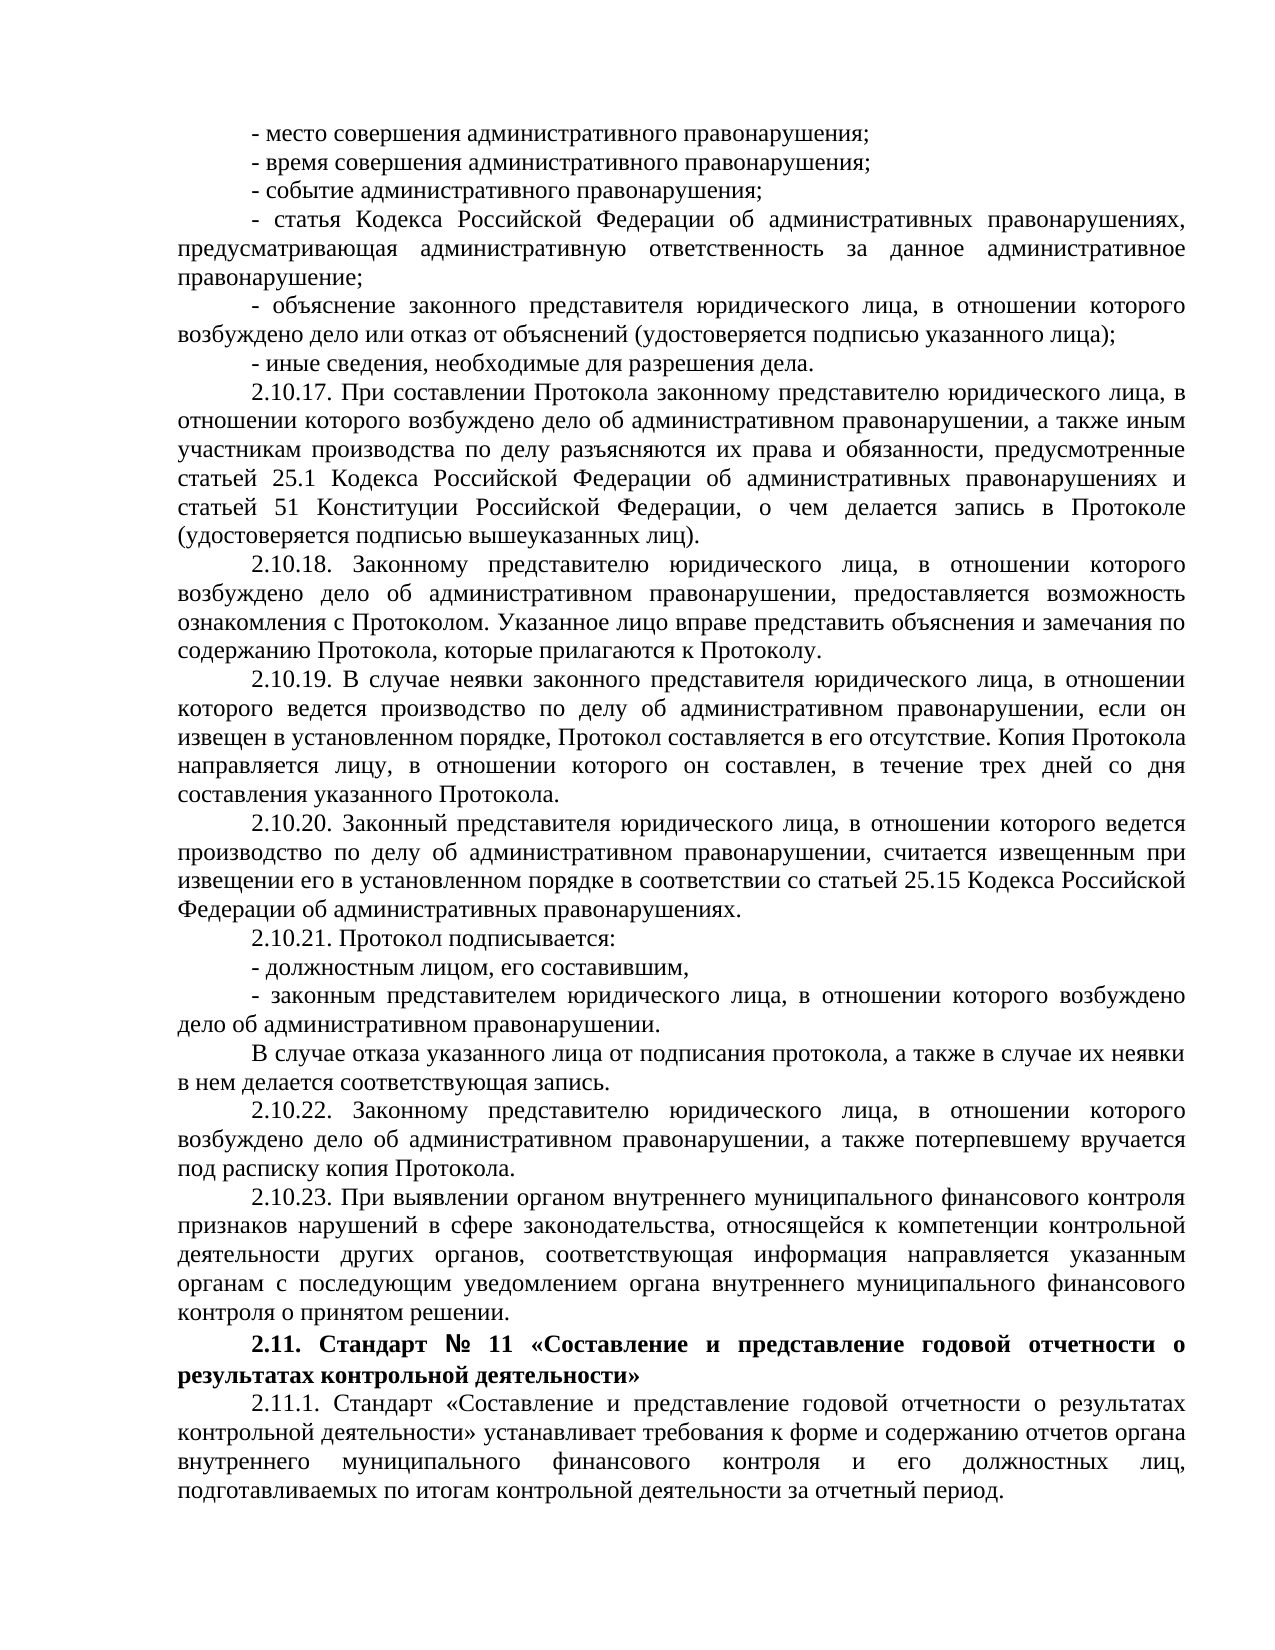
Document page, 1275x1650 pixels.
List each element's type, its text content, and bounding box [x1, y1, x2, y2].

text - объяснение законного представителя юридического лица, в отношении которого возбуждено дело или отказ от объяснений (удостоверяется подписью указанного лица); [177, 291, 1187, 348]
text - место совершения административного правонарушения; [177, 118, 1187, 147]
text 2.10.23. При выявлении органом внутреннего муниципального финансового контроля признаков нарушений в сфере законодательства, относящейся к компетенции контрольной деятельности других органов, соответствующая информация направляется указанным органам с последующим уведомлением органа внутреннего муниципального финансового контроля о принятом решении. [177, 1182, 1187, 1326]
text - иные сведения, необходимые для разрешения дела. [177, 348, 1187, 377]
text - должностным лицом, его составившим, [177, 952, 1187, 981]
text 2.10.18. Законному представителю юридического лица, в отношении которого возбуждено дело об административном правонарушении, предоставляется возможность ознакомления с Протоколом. Указанное лицо вправе представить объяснения и замечания по содержанию Протокола, которые прилагаются к Протоколу. [177, 549, 1187, 664]
text 2.10.17. При составлении Протокола законному представителю юридического лица, в отношении которого возбуждено дело об административном правонарушении, а также иным участникам производства по делу разъясняются их права и обязанности, предусмотренные статьей 25.1 Кодекса Российской Федерации об административных правонарушениях и статьей 51 Конституции Российской Федерации, о чем делается запись в Протоколе (удостоверяется подписью вышеуказанных лиц). [177, 377, 1187, 549]
text 2.10.19. В случае неявки законного представителя юридического лица, в отношении которого ведется производство по делу об административном правонарушении, если он извещен в установленном порядке, Протокол составляется в его отсутствие. Копия Протокола направляется лицу, в отношении которого он составлен, в течение трех дней со дня составления указанного Протокола. [177, 664, 1187, 808]
text - время совершения административного правонарушения; [177, 147, 1187, 176]
text - статья Кодекса Российской Федерации об административных правонарушениях, предусматривающая административную ответственность за данное административное правонарушение; [177, 204, 1187, 291]
text - законным представителем юридического лица, в отношении которого возбуждено дело об административном правонарушении. [177, 981, 1187, 1038]
text 2.11. Стандарт № 11 «Составление и представление годовой отчетности о результатах контрольной деятельности» [177, 1326, 1187, 1388]
text 2.10.21. Протокол подписывается: [177, 923, 1187, 952]
text 2.11.1. Стандарт «Составление и представление годовой отчетности о результатах контрольной деятельности» устанавливает требования к форме и содержанию отчетов органа внутреннего муниципального финансового контроля и его должностных лиц, подготавливаемых по итогам контрольной деятельности за отчетный период. [177, 1388, 1187, 1503]
text - событие административного правонарушения; [177, 176, 1187, 204]
text 2.10.20. Законный представителя юридического лица, в отношении которого ведется производство по делу об административном правонарушении, считается извещенным при извещении его в установленном порядке в соответствии со статьей 25.15 Кодекса Российской Федерации об административных правонарушениях. [177, 808, 1187, 923]
text В случае отказа указанного лица от подписания протокола, а также в случае их неявки в нем делается соответствующая запись. [177, 1038, 1187, 1096]
text 2.10.22. Законному представителю юридического лица, в отношении которого возбуждено дело об административном правонарушении, а также потерпевшему вручается под расписку копия Протокола. [177, 1096, 1187, 1182]
